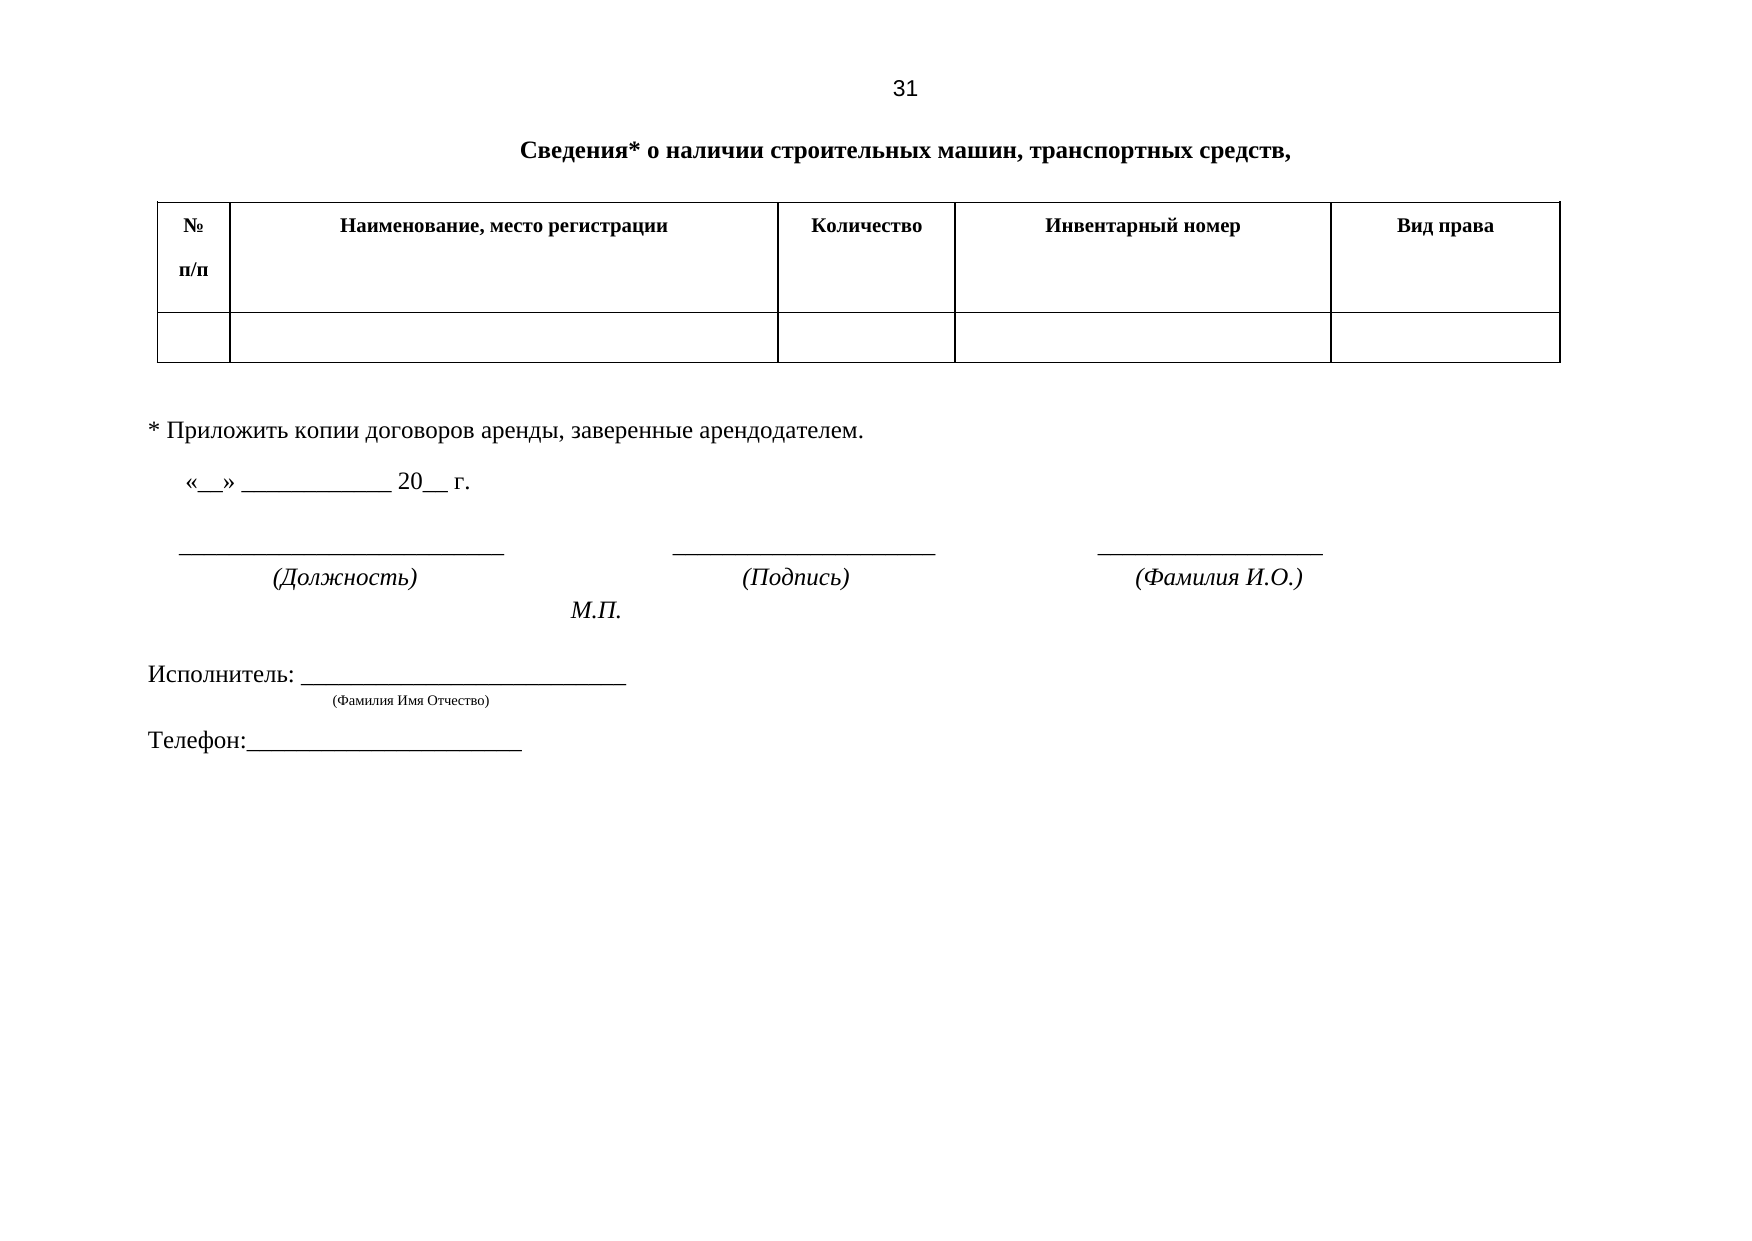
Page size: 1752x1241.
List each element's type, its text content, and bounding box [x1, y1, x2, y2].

text Сведения* о наличии строительных машин, транспортных средств, [148, 135, 1663, 164]
text __________________________ _____________________ __________________ [148, 529, 1653, 558]
table_cell [1332, 313, 1559, 362]
text (Должность) (Подпись) (Фамилия И.О.) [148, 562, 1663, 591]
text Телефон:______________________ [148, 725, 1663, 753]
table_cell [158, 313, 229, 362]
text (Фамилия Имя Отчество) [148, 692, 1663, 720]
table_cell [956, 313, 1330, 362]
table_cell [231, 313, 777, 362]
table_header № п/п [158, 203, 229, 312]
text Исполнитель: __________________________ [148, 659, 1663, 687]
text * Приложить копии договоров аренды, заверенные арендодателем. [148, 415, 1663, 443]
table_header Количество [779, 203, 954, 312]
table_header Инвентарный номер [956, 203, 1330, 312]
text М.П. [148, 595, 1663, 624]
table_header Вид права [1332, 203, 1559, 312]
table_cell [779, 313, 954, 362]
text «__» ____________ 20__ г. [148, 466, 1663, 495]
table_header Наименование, место регистрации [231, 203, 777, 312]
